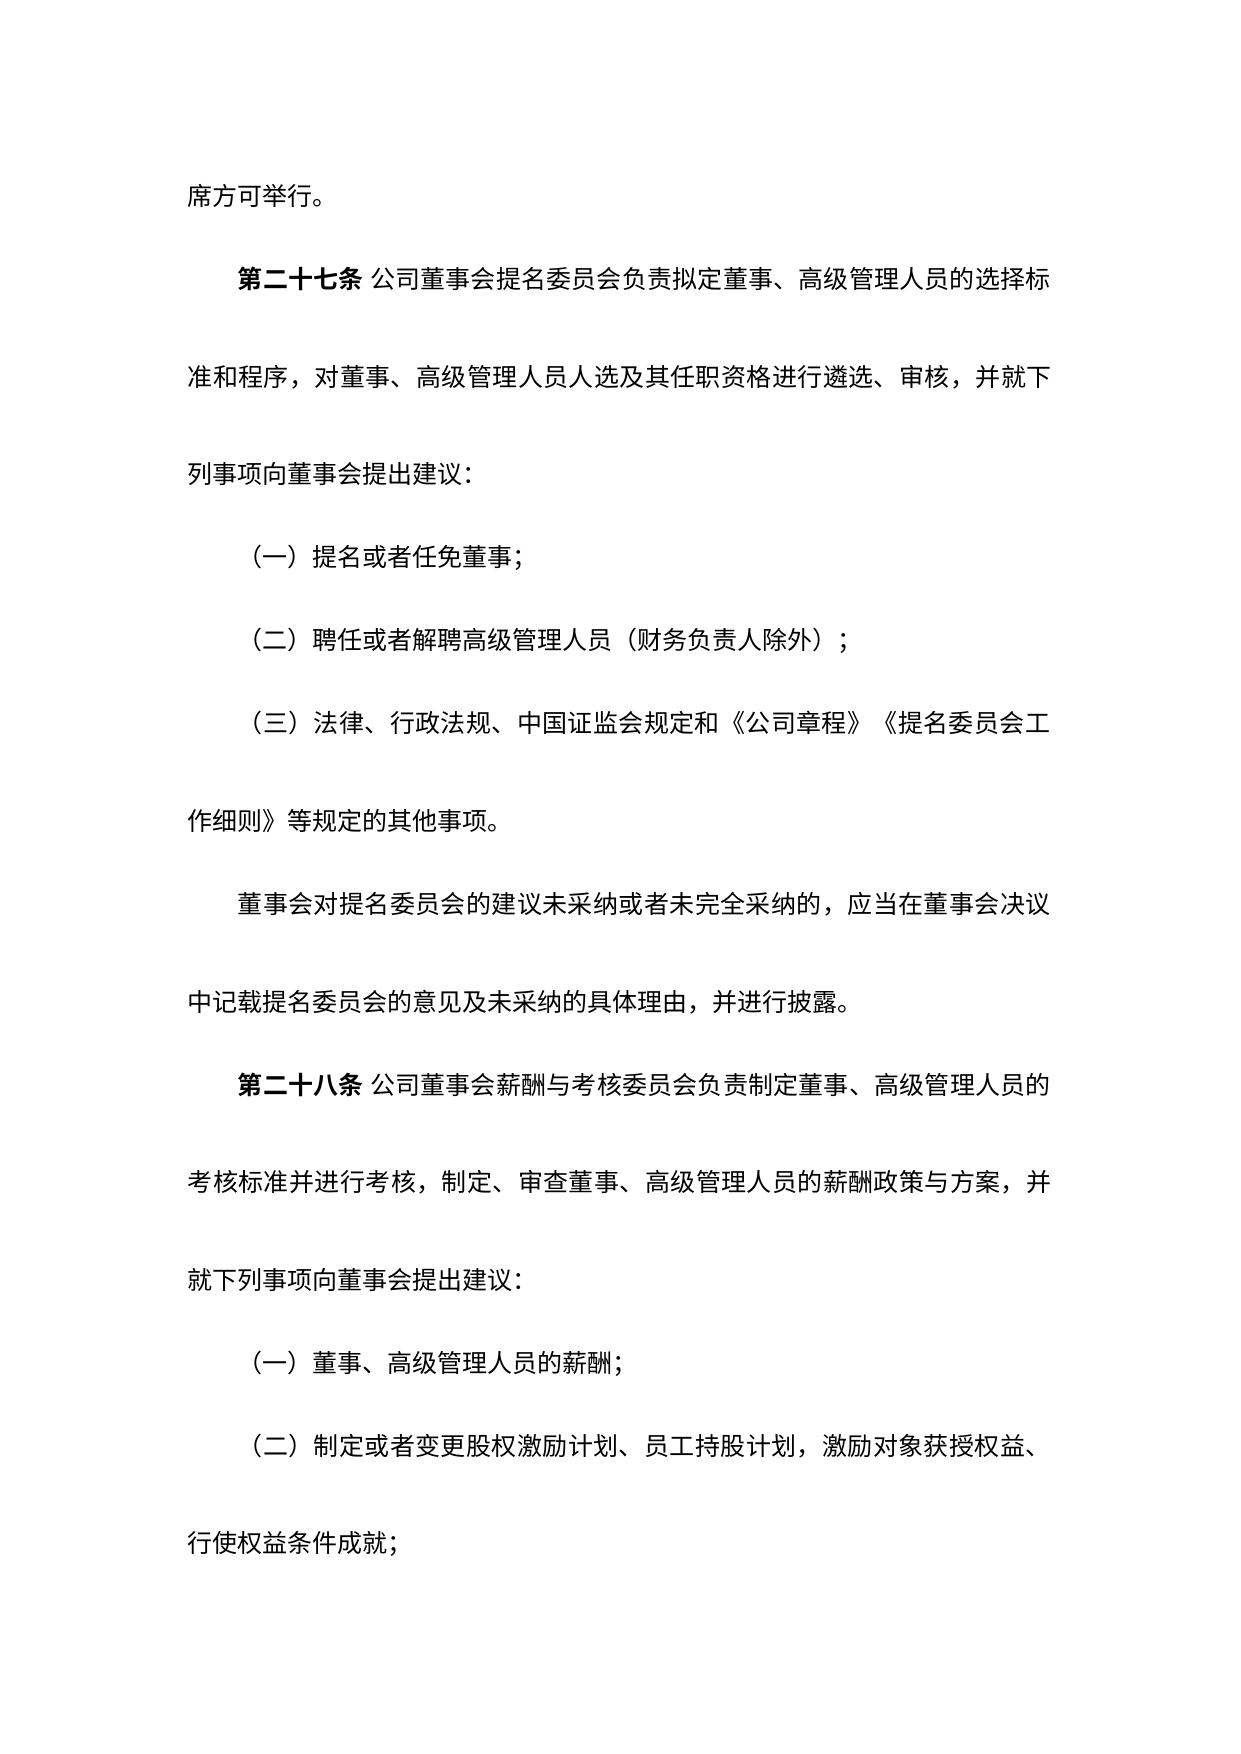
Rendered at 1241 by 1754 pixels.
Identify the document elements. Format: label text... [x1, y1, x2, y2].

text （二）制定或者变更股权激励计划、员工持股计划，激励对象获授权益、行使权益条件成就； [187, 1412, 1053, 1574]
text 第二十七条 公司董事会提名委员会负责拟定董事、高级管理人员的选择标准和程序，对董事、高级管理人员人选及其任职资格进行遴选、审核，并就下列事项向董事会提出建议： [187, 245, 1053, 505]
text （二）聘任或者解聘高级管理人员（财务负责人除外）； [187, 606, 1053, 671]
text 董事会对提名委员会的建议未采纳或者未完全采纳的，应当在董事会决议中记载提名委员会的意见及未采纳的具体理由，并进行披露。 [187, 870, 1053, 1033]
text （一）董事、高级管理人员的薪酬； [187, 1329, 1053, 1394]
text 第二十八条 公司董事会薪酬与考核委员会负责制定董事、高级管理人员的考核标准并进行考核，制定、审查董事、高级管理人员的薪酬政策与方案，并就下列事项向董事会提出建议： [187, 1051, 1053, 1311]
text （一）提名或者任免董事； [187, 523, 1053, 588]
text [187, 162, 1053, 227]
text （三）法律、行政法规、中国证监会规定和《公司章程》《提名委员会工作细则》等规定的其他事项。 [187, 689, 1053, 852]
